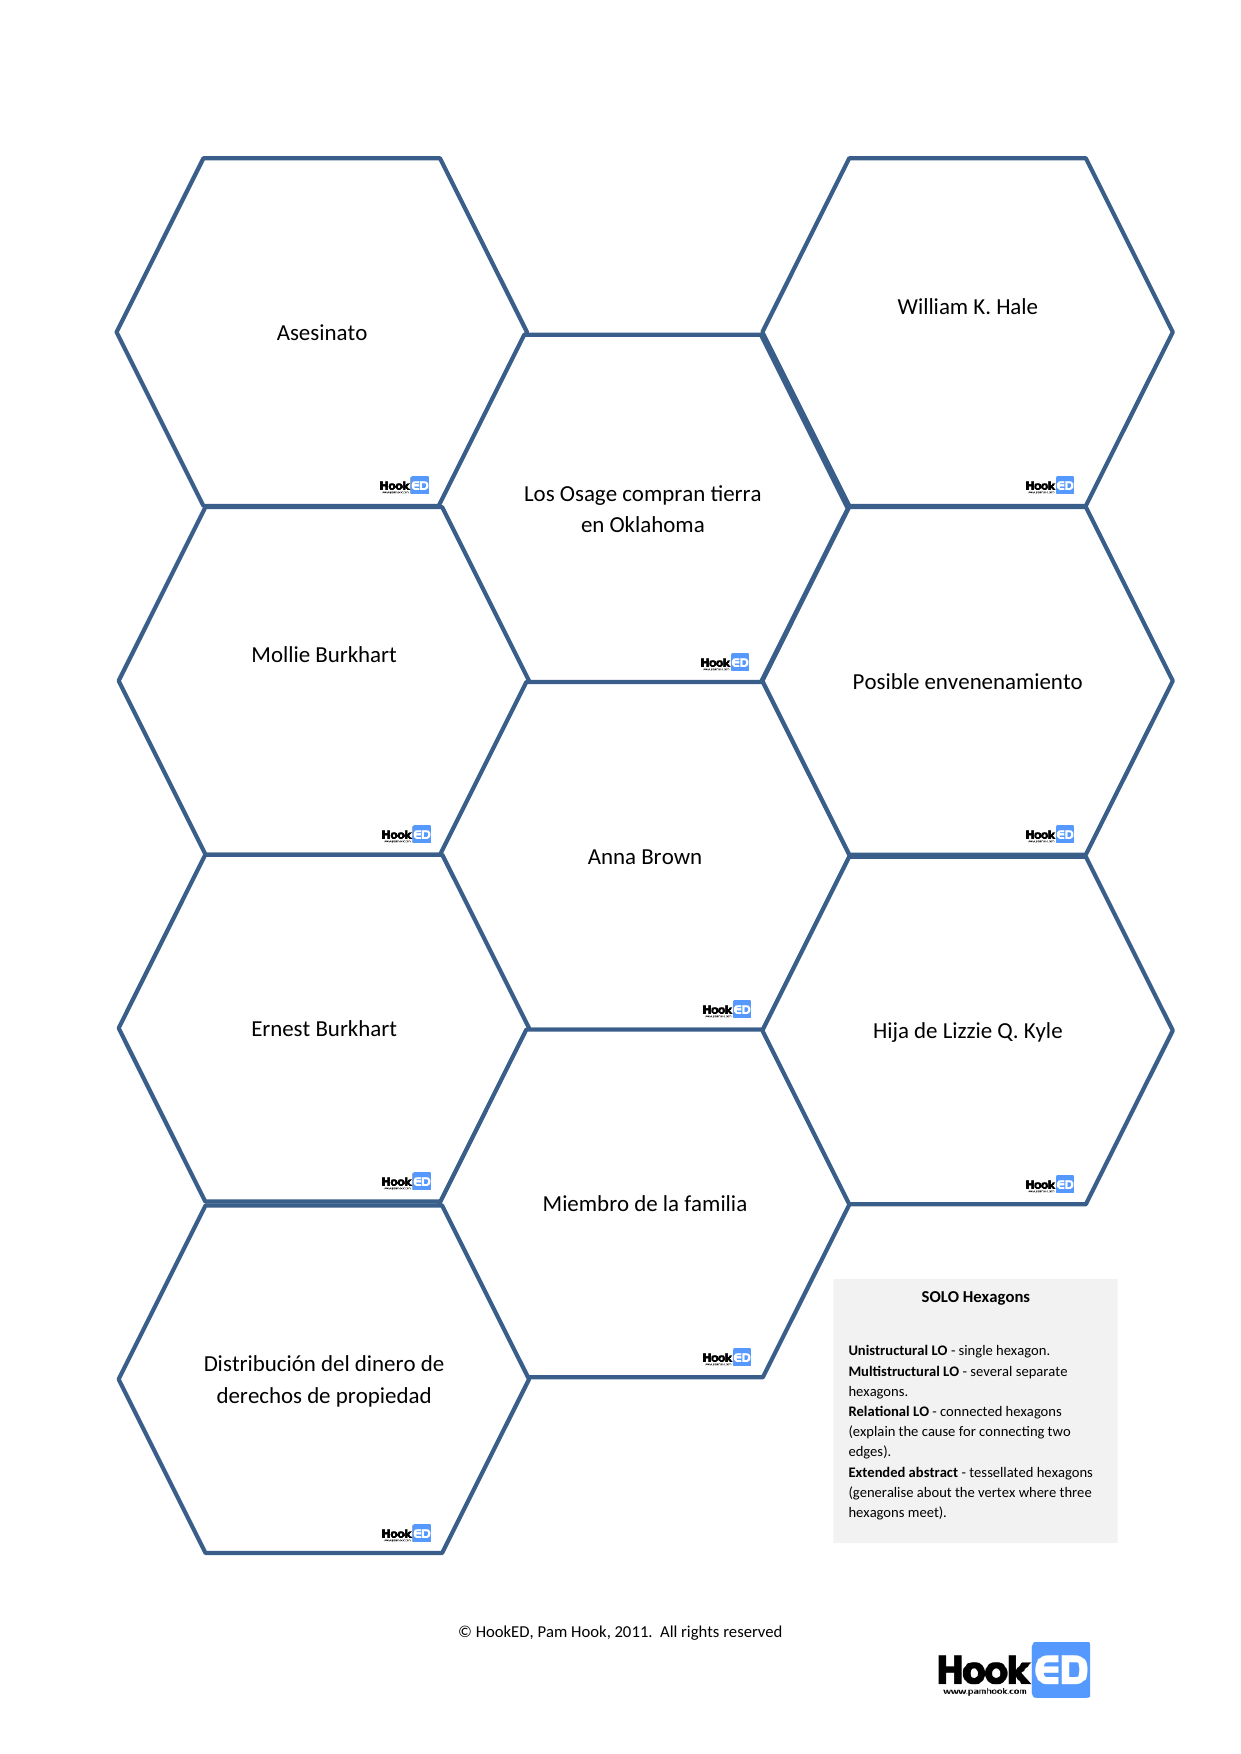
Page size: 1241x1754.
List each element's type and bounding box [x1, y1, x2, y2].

picture [1026, 476, 1074, 494]
picture [701, 653, 749, 671]
picture [1026, 1175, 1074, 1193]
picture [382, 1524, 431, 1542]
picture [380, 476, 429, 494]
picture [1026, 825, 1074, 843]
picture [382, 825, 431, 843]
picture [703, 1348, 751, 1366]
picture [703, 1000, 751, 1018]
picture [382, 1172, 431, 1190]
picture [938, 1642, 1091, 1698]
